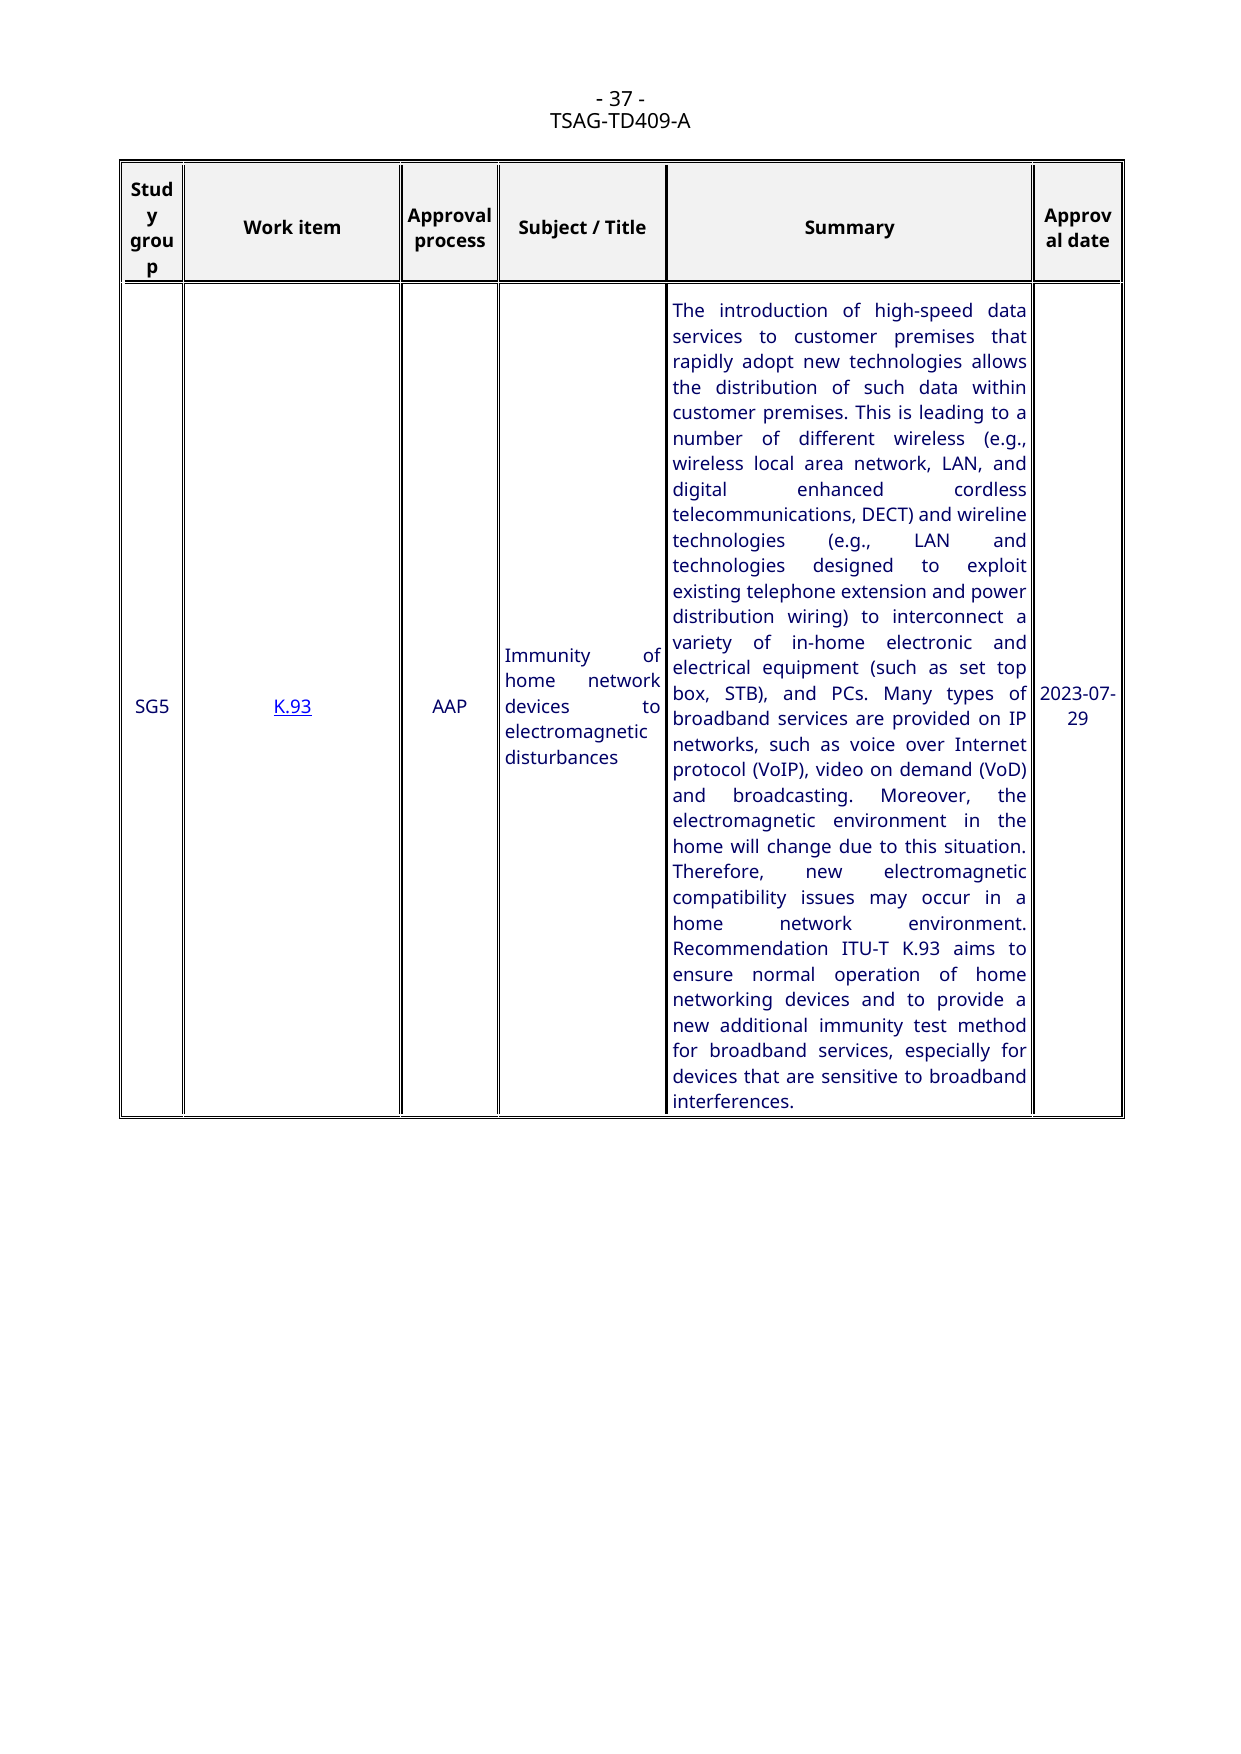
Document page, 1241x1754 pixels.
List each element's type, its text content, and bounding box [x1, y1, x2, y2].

table_cell Immunity of home network devices to electromagnetic disturbances [499, 284, 666, 1116]
table_cell SG5 [122, 280, 183, 1116]
table_cell AAP [401, 284, 498, 1116]
table_header Summary [666, 161, 1033, 280]
table_header Approval process [401, 163, 498, 280]
table_cell The introduction of high-speed data services to customer premises that rapidly adopt new technologies allows the distribution of such data within customer premises. This is leading to a number of different wireless (e.g., wireless local area network, LAN, and digital enhanced cordless telecommunications, DECT) and wireline technologies (e.g., LAN and technologies designed to exploit existing telephone extension and power distribution wiring) to interconnect a variety of in-home electronic and electrical equipment (such as set top box, STB), and PCs. Many types of broadband services are provided on IP networks, such as voice over Internet protocol (VoIP), video on demand (VoD) and broadcasting. Moreover, the electromagnetic environment in the home will change due to this situation. Therefore, new electromagnetic compatibility issues may occur in a home network environment. Recommendation ITU-T K.93 aims to ensure normal operation of home networking devices and to provide a new additional immunity test method for broadband services, especially for devices that are sensitive to broadband interferences. [666, 280, 1033, 1116]
table_cell K.93 [184, 280, 401, 1116]
table_header Study group [122, 163, 183, 280]
table_header Work item [184, 161, 401, 280]
table_header Approval date [1033, 163, 1121, 280]
table_header Subject / Title [499, 163, 666, 280]
table_cell 2023-07-29 [1033, 280, 1122, 1116]
